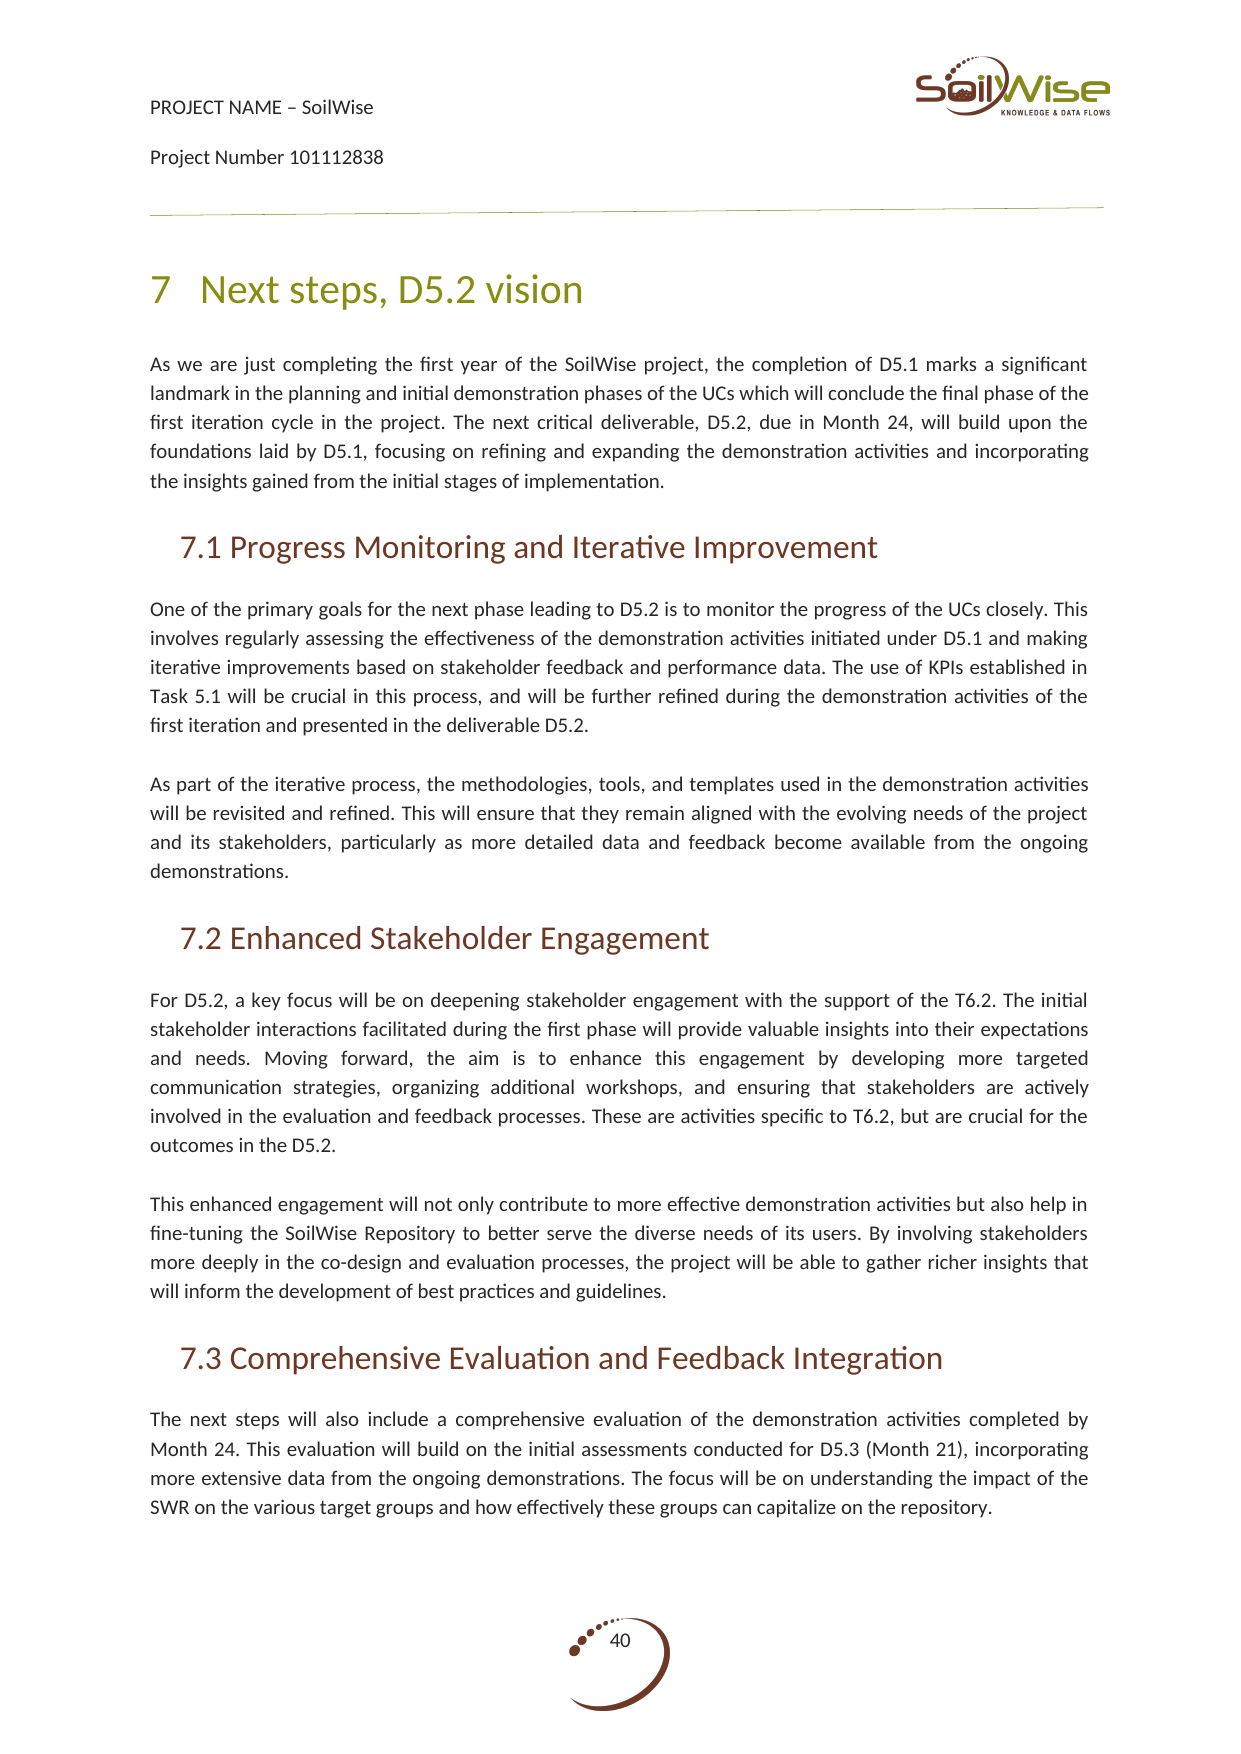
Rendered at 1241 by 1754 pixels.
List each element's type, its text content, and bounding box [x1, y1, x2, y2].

subtitle Enhanced Stakeholder Engagement [179, 917, 1090, 958]
picture [915, 56, 1111, 116]
subtitle Next steps, D5.2 vision [150, 263, 1090, 314]
text This enhanced engagement will not only contribute to more effective demonstration activities but also help in fine-tuning the SoilWise Repository to better serve the diverse needs of its users. By involving stakeholders more deeply in the co-design and evaluation processes, the project will be able to gather richer insights that will inform the development of best practices and guidelines. [150, 1191, 1090, 1304]
subtitle Comprehensive Evaluation and Feedback Integration [179, 1337, 1090, 1377]
text The next steps will also include a comprehensive evaluation of the demonstration activities completed by Month 24. This evaluation will build on the initial assessments conducted for D5.3 (Month 21), incorporating more extensive data from the ongoing demonstrations. The focus will be on understanding the impact of the SWR on the various target groups and how effectively these groups can capitalize on the repository. [150, 1407, 1090, 1519]
subtitle Progress Monitoring and Iterative Improvement [179, 526, 1090, 567]
text As we are just completing the first year of the SoilWise project, the completion of D5.1 marks a significant landmark in the planning and initial demonstration phases of the UCs which will conclude the final phase of the first iteration cycle in the project. The next critical deliverable, D5.2, due in Month 24, will build upon the foundations laid by D5.1, focusing on refining and expanding the demonstration activities and incorporating the insights gained from the initial stages of implementation. [150, 351, 1090, 493]
text As part of the iterative process, the methodologies, tools, and templates used in the demonstration activities will be revisited and refined. This will ensure that they remain aligned with the evolving needs of the project and its stakeholders, particularly as more detailed data and feedback become available from the ongoing demonstrations. [150, 771, 1090, 884]
text One of the primary goals for the next phase leading to D5.2 is to monitor the progress of the UCs closely. This involves regularly assessing the effectiveness of the demonstration activities initiated under D5.1 and making iterative improvements based on stakeholder feedback and performance data. The use of KPIs established in Task 5.1 will be crucial in this process, and will be further refined during the demonstration activities of the first iteration and presented in the deliverable D5.2. [150, 596, 1090, 738]
picture [567, 1617, 672, 1713]
text For D5.2, a key focus will be on deepening stakeholder engagement with the support of the T6.2. The initial stakeholder interactions facilitated during the first phase will provide valuable insights into their expectations and needs. Moving forward, the aim is to enhance this engagement by developing more targeted communication strategies, organizing additional workshops, and ensuring that stakeholders are actively involved in the evaluation and feedback processes. These are activities specific to T6.2, but are crucial for the outcomes in the D5.2. [150, 987, 1090, 1158]
